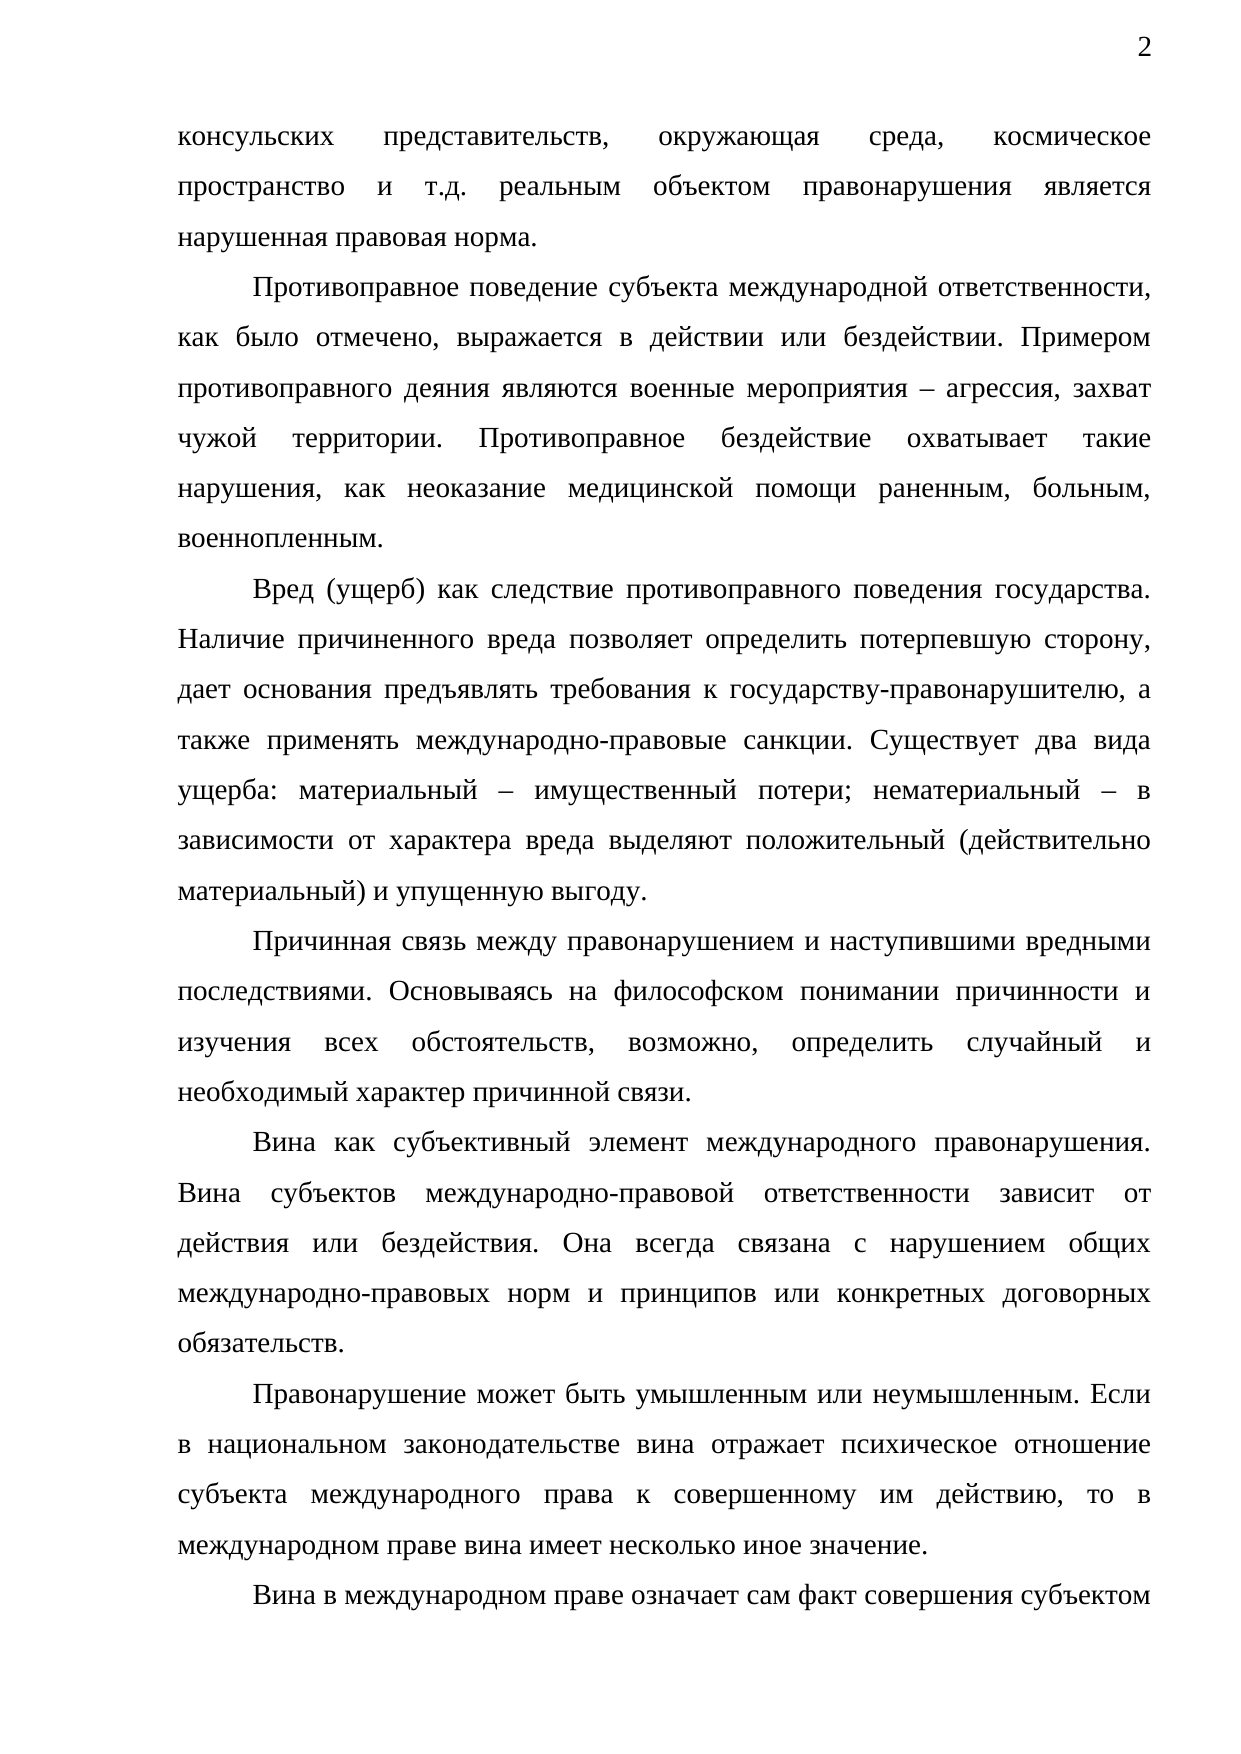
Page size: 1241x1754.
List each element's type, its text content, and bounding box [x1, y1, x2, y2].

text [177, 118, 1152, 252]
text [177, 1577, 1152, 1611]
text Вред (ущерб) как следствие противоправного поведения государства. Наличие причиненного вреда позволяет определить потерпевшую сторону, дает основания предъявлять требования к государству-правонарушителю, а также применять международно-правовые санкции. Существует два вида ущерба: материальный – имущественный потери; нематериальный – в зависимости от характера вреда выделяют положительный (действительно материальный) и упущенную выгоду. [177, 571, 1152, 906]
text Вина как субъективный элемент международного правонарушения. Вина субъектов международно-правовой ответственности зависит от действия или бездействия. Она всегда связана с нарушением общих международно-правовых норм и принципов или конкретных договорных обязательств. [177, 1124, 1152, 1359]
text Правонарушение может быть умышленным или неумышленным. Если в национальном законодательстве вина отражает психическое отношение субъекта международного права к совершенному им действию, то в международном праве вина имеет несколько иное значение. [177, 1376, 1152, 1560]
text Причинная связь между правонарушением и наступившими вредными последствиями. Основываясь на философском понимании причинности и изучения всех обстоятельств, возможно, определить случайный и необходимый характер причинной связи. [177, 923, 1152, 1108]
text Противоправное поведение субъекта международной ответственности, как было отмечено, выражается в действии или бездействии. Примером противоправного деяния являются военные мероприятия – агрессия, захват чужой территории. Противоправное бездействие охватывает такие нарушения, как неоказание медицинской помощи раненным, больным, военнопленным. [177, 269, 1152, 554]
